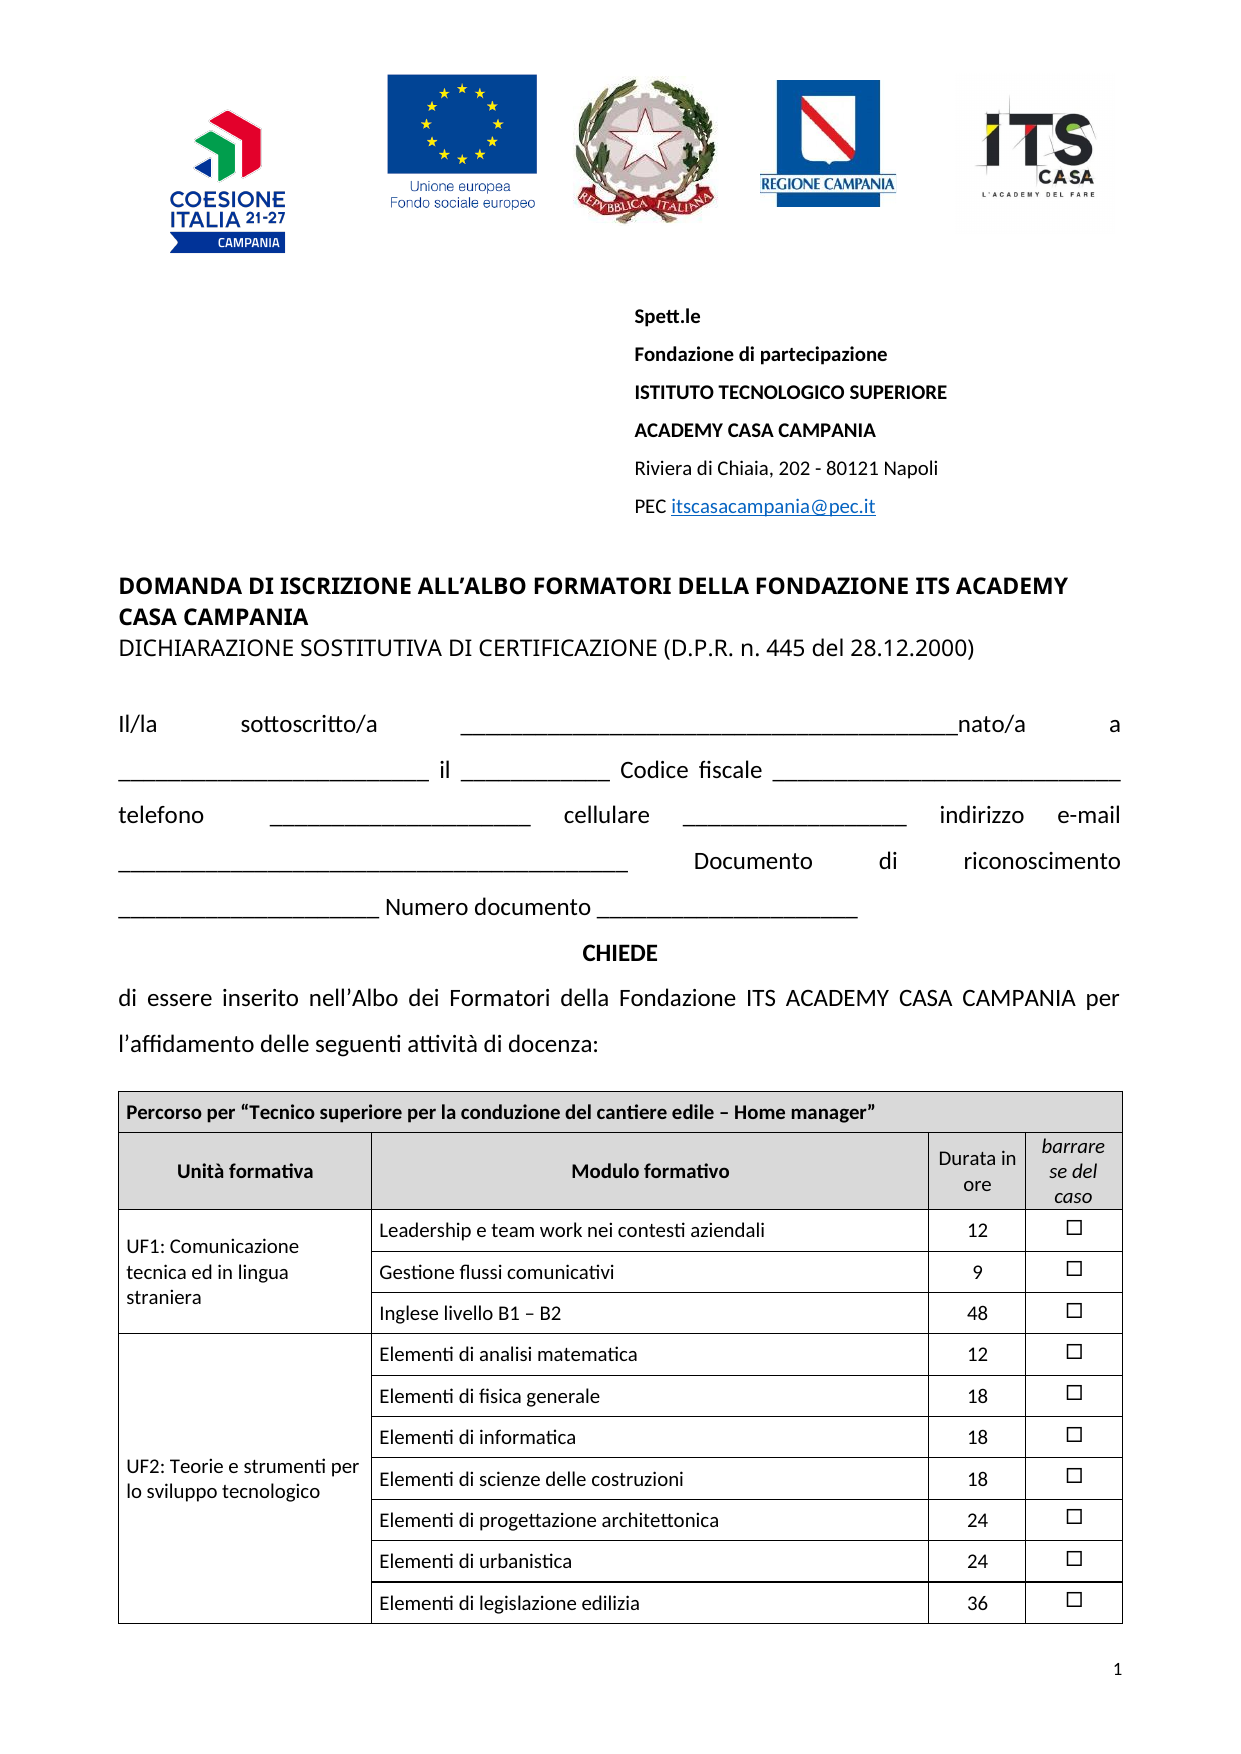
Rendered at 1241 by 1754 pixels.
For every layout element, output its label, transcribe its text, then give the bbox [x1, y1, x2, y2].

table_cell [1026, 1458, 1122, 1499]
table_cell Elementi di informatica [372, 1417, 928, 1457]
table_cell 12 [929, 1334, 1025, 1374]
table_cell 18 [929, 1417, 1025, 1457]
table_cell [1026, 1583, 1122, 1623]
table_cell 18 [929, 1458, 1025, 1499]
text DICHIARAZIONE SOSTITUTIVA DI CERTIFICAZIONE (D.P.R. n. 445 del 28.12.2000) [118, 632, 1122, 663]
table_cell [1026, 1417, 1122, 1457]
text Spett.le [561, 303, 1122, 328]
table_cell Inglese livello B1 – B2 [372, 1293, 928, 1333]
table_cell [1026, 1210, 1122, 1251]
text ACADEMY CASA CAMPANIA [634, 417, 1122, 443]
picture [572, 76, 720, 226]
text ISTITUTO TECNOLOGICO SUPERIORE [634, 379, 1122, 404]
table_cell [1026, 1541, 1122, 1581]
table_cell 18 [929, 1376, 1025, 1416]
table_cell 36 [929, 1583, 1025, 1623]
table_cell Elementi di scienze delle costruzioni [372, 1458, 928, 1499]
table_cell 24 [929, 1500, 1025, 1540]
text DOMANDA DI ISCRIZIONE ALL’ALBO FORMATORI DELLA FONDAZIONE ITS ACADEMY CASA CAMPANIA [118, 570, 1122, 632]
text Fondazione di partecipazione [561, 341, 1122, 366]
table_cell 24 [929, 1541, 1025, 1581]
text PEC itscasacampania@pec.it [634, 493, 1122, 519]
text Il/la sottoscritto/a ________________________________________nato/a a _________________________ il ____________ Codice fiscale ____________________________ telefono _____________________ cellulare __________________ indirizzo e-mail _________________________________________ Documento di riconoscimento _____________________ Numero documento _____________________ [118, 708, 1122, 921]
text Riviera di Chiaia, 202 - 80121 Napoli [634, 455, 1122, 481]
table_cell Modulo formativo [372, 1133, 928, 1209]
table_cell Gestione flussi comunicativi [372, 1252, 928, 1292]
table_cell [1026, 1252, 1122, 1292]
table_cell barrare se del caso [1026, 1133, 1122, 1209]
table_cell 48 [929, 1293, 1025, 1333]
table_cell [1026, 1376, 1122, 1416]
table_cell Elementi di legislazione edilizia [372, 1583, 928, 1623]
picture [760, 80, 897, 207]
table_cell 9 [929, 1252, 1025, 1292]
table_cell UF1: Comunicazione tecnica ed in lingua straniera [119, 1210, 371, 1333]
text di essere inserito nell’Albo dei Formatori della Fondazione ITS ACADEMY CASA CAMPANIA per l’affidamento delle seguenti attività di docenza: [118, 982, 1122, 1059]
table_cell Elementi di fisica generale [372, 1376, 928, 1416]
picture [954, 73, 1115, 234]
table_cell Leadership e team work nei contesti aziendali [372, 1210, 928, 1251]
table_cell [1026, 1334, 1122, 1374]
table_cell [1026, 1500, 1122, 1540]
picture [134, 73, 321, 290]
table_cell Durata in ore [929, 1133, 1025, 1209]
table_header Percorso per “Tecnico superiore per la conduzione del cantiere edile – Home manager” [119, 1092, 1122, 1132]
table_cell 12 [929, 1210, 1025, 1251]
table_cell [1026, 1293, 1122, 1333]
picture [386, 73, 538, 210]
table_cell Elementi di progettazione architettonica [372, 1500, 928, 1540]
text CHIEDE [118, 937, 1122, 967]
table_cell UF2: Teorie e strumenti per lo sviluppo tecnologico [119, 1334, 371, 1623]
table_cell Elementi di analisi matematica [372, 1334, 928, 1374]
table_cell Elementi di urbanistica [372, 1541, 928, 1581]
table_cell Unità formativa [119, 1133, 371, 1209]
